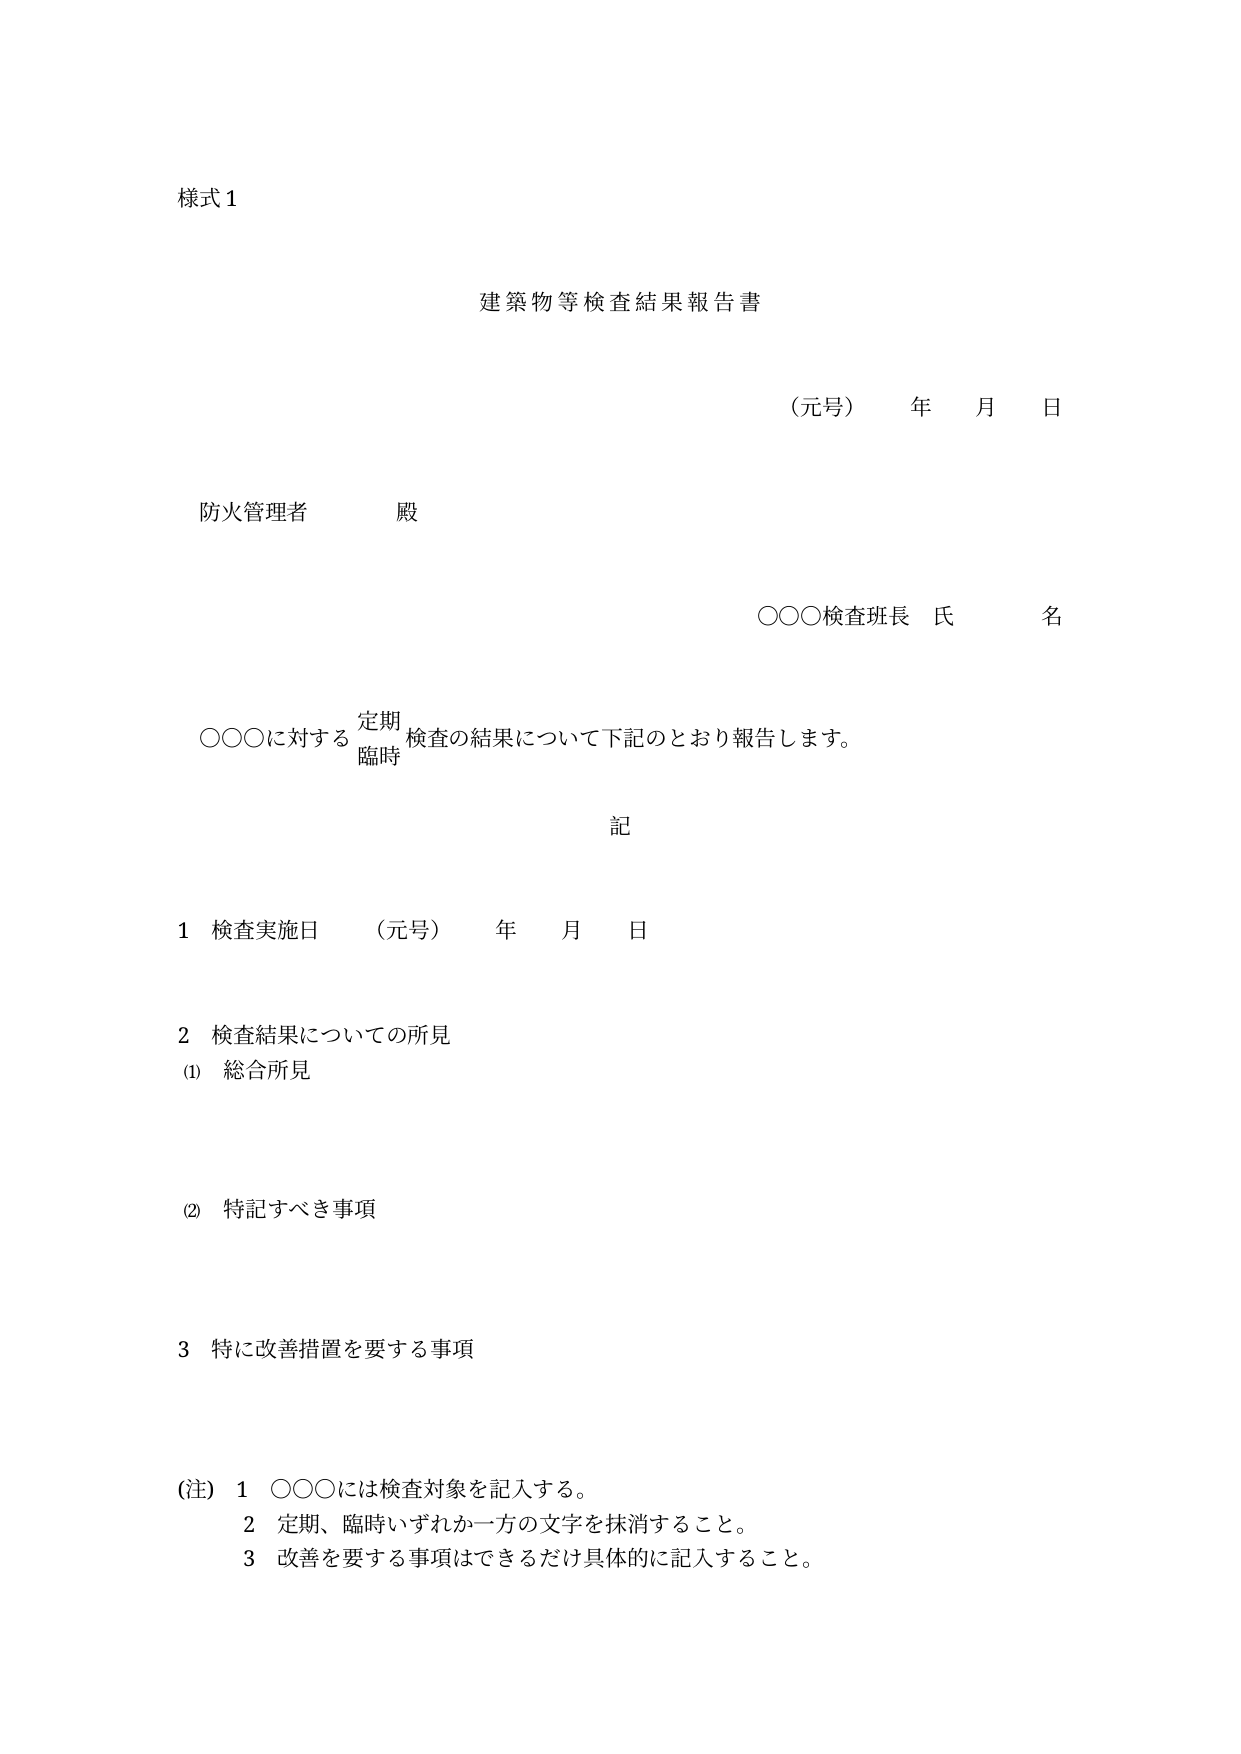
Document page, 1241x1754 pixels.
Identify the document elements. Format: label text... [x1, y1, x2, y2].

text 1 検査実施日 （元号） 年 月 日 [177, 912, 1063, 947]
text 様式1 [177, 179, 1063, 214]
text ⑴ 総合所見 [177, 1051, 1063, 1086]
text (注) 1 〇〇〇には検査対象を記入する。 [177, 1470, 1063, 1505]
subtitle 建築物等検査結果報告書 [177, 284, 1063, 319]
text 3 特に改善措置を要する事項 [177, 1331, 1063, 1366]
subtitle 記 [177, 807, 1063, 842]
text 防火管理者 殿 [177, 493, 1063, 528]
table_header 〇〇〇に対する [177, 703, 354, 772]
text 2 検査結果についての所見 [177, 1017, 1063, 1051]
text （元号） 年 月 日 [177, 388, 1063, 423]
text 3 改善を要する事項はできるだけ具体的に記入すること。 [177, 1540, 1063, 1575]
text 2 定期、臨時いずれか一方の文字を抹消すること。 [177, 1505, 1063, 1540]
table_header 検査の結果について下記のとおり報告します。 [405, 703, 1063, 772]
text 〇〇〇検査班長 氏名 [177, 598, 1063, 633]
text ⑵ 特記すべき事項 [177, 1191, 1063, 1226]
table_header 定期 臨時 [354, 703, 405, 772]
